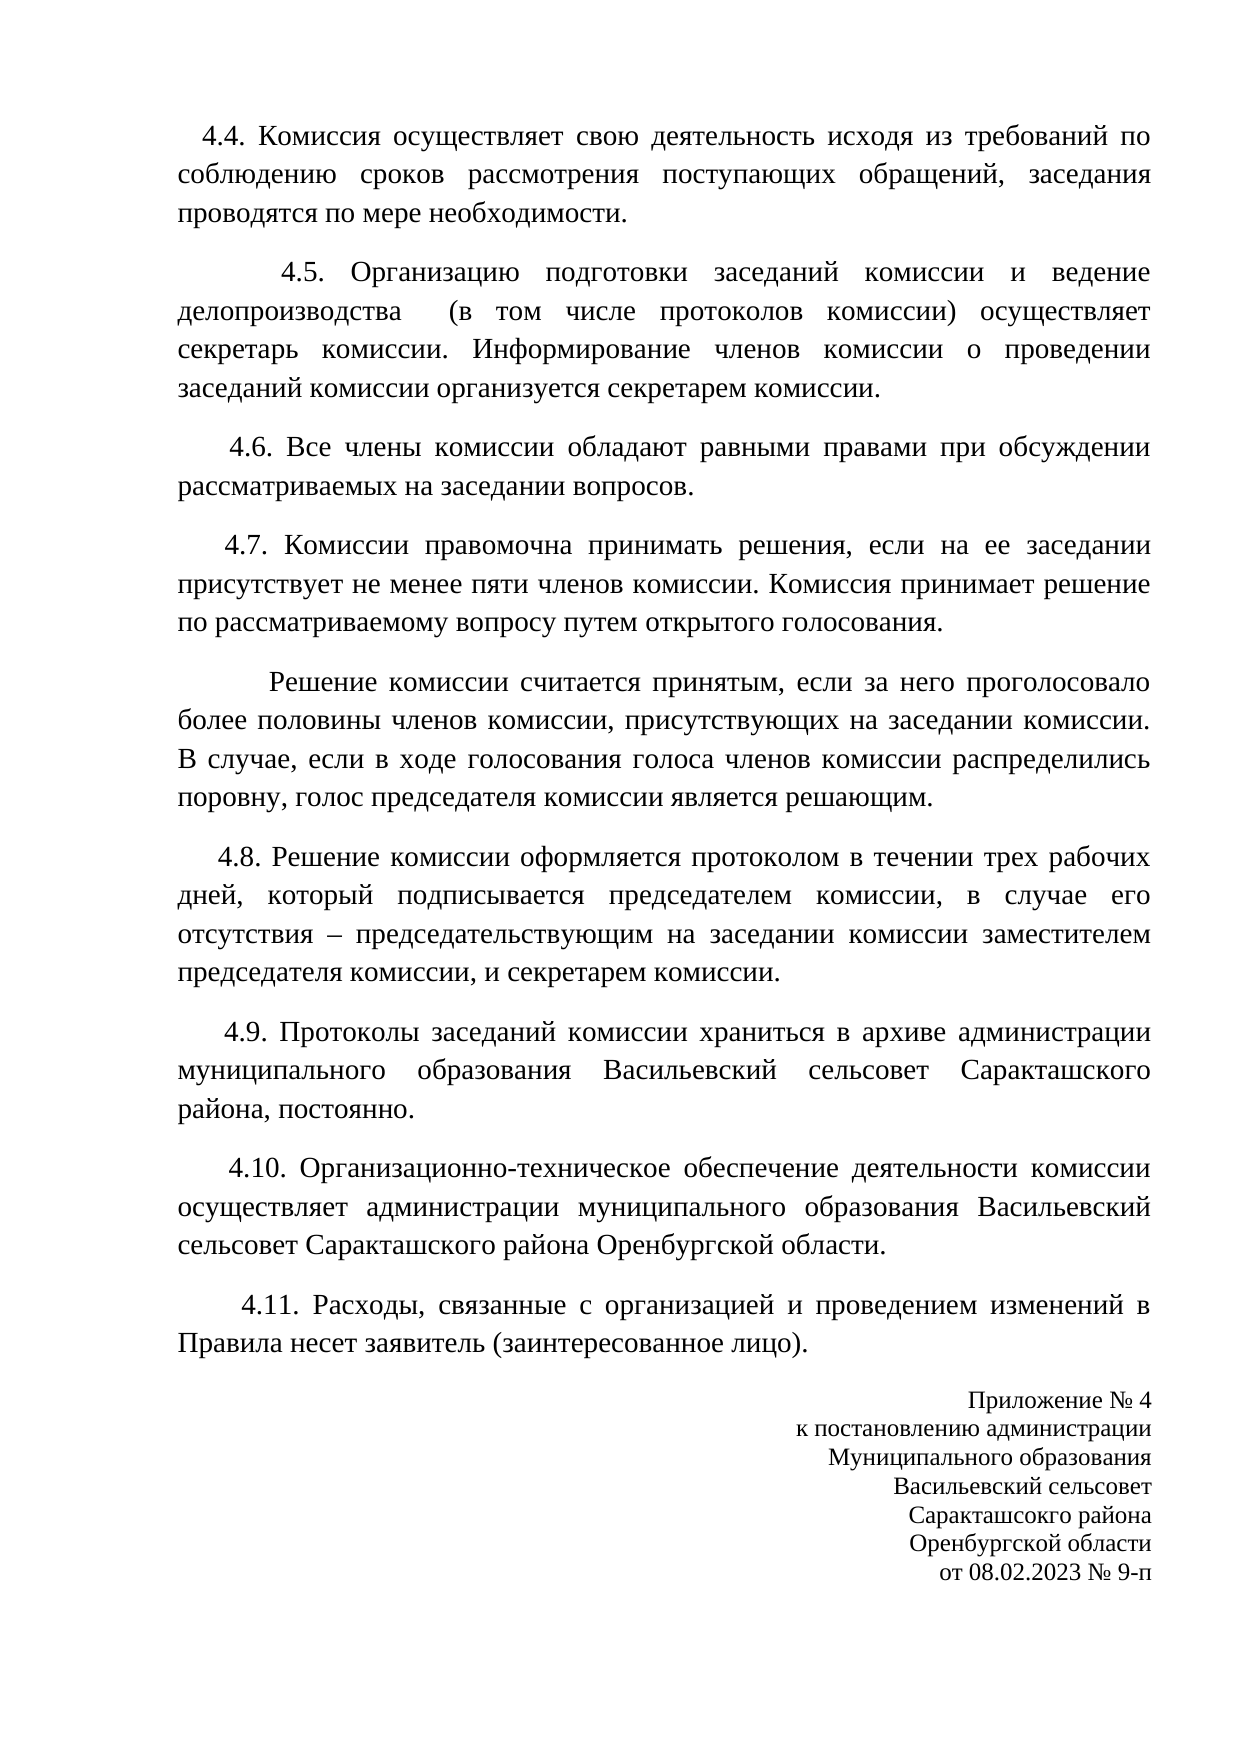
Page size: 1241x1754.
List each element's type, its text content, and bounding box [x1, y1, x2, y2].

text 4.6. Все члены комиссии обладают равными правами при обсуждении рассматриваемых на заседании вопросов. [177, 429, 1152, 502]
text 4.10. Организационно-техническое обеспечение деятельности комиссии осуществляет администрации муниципального образования Васильевский сельсовет Саракташского района Оренбургской области. [177, 1150, 1152, 1261]
text 4.11. Расходы, связанные с организацией и проведением изменений в Правила несет заявитель (заинтересованное лицо). [177, 1287, 1152, 1359]
text 4.7. Комиссии правомочна принимать решения, если на ее заседании присутствует не менее пяти членов комиссии. Комиссия принимает решение по рассматриваемому вопросу путем открытого голосования. [177, 527, 1152, 638]
text 4.8. Решение комиссии оформляется протоколом в течении трех рабочих дней, который подписывается председателем комиссии, в случае его отсутствия – председательствующим на заседании комиссии заместителем председателя комиссии, и секретарем комиссии. [177, 839, 1152, 988]
text 4.9. Протоколы заседаний комиссии храниться в архиве администрации муниципального образования Васильевский сельсовет Саракташского района, постоянно. [177, 1014, 1152, 1124]
text Муниципального образования [177, 1442, 1152, 1471]
text 4.5. Организацию подготовки заседаний комиссии и ведение делопроизводства (в том числе протоколов комиссии) осуществляет секретарь комиссии. Информирование членов комиссии о проведении заседаний комиссии организуется секретарем комиссии. [177, 254, 1152, 404]
text от 08.02.2023 № 9-п [177, 1557, 1152, 1586]
text к постановлению администрации [177, 1413, 1152, 1442]
text Приложение № 4 [177, 1385, 1152, 1413]
text Саракташсокго района [177, 1500, 1152, 1528]
text Решение комиссии считается принятым, если за него проголосовало более половины членов комиссии, присутствующих на заседании комиссии. В случае, если в ходе голосования голоса членов комиссии распределились поровну, голос председателя комиссии является решающим. [177, 664, 1152, 813]
text 4.4. Комиссия осуществляет свою деятельность исходя из требований по соблюдению сроков рассмотрения поступающих обращений, заседания проводятся по мере необходимости. [177, 118, 1152, 229]
text Васильевский сельсовет [177, 1471, 1152, 1500]
text Оренбургской области [177, 1528, 1152, 1557]
